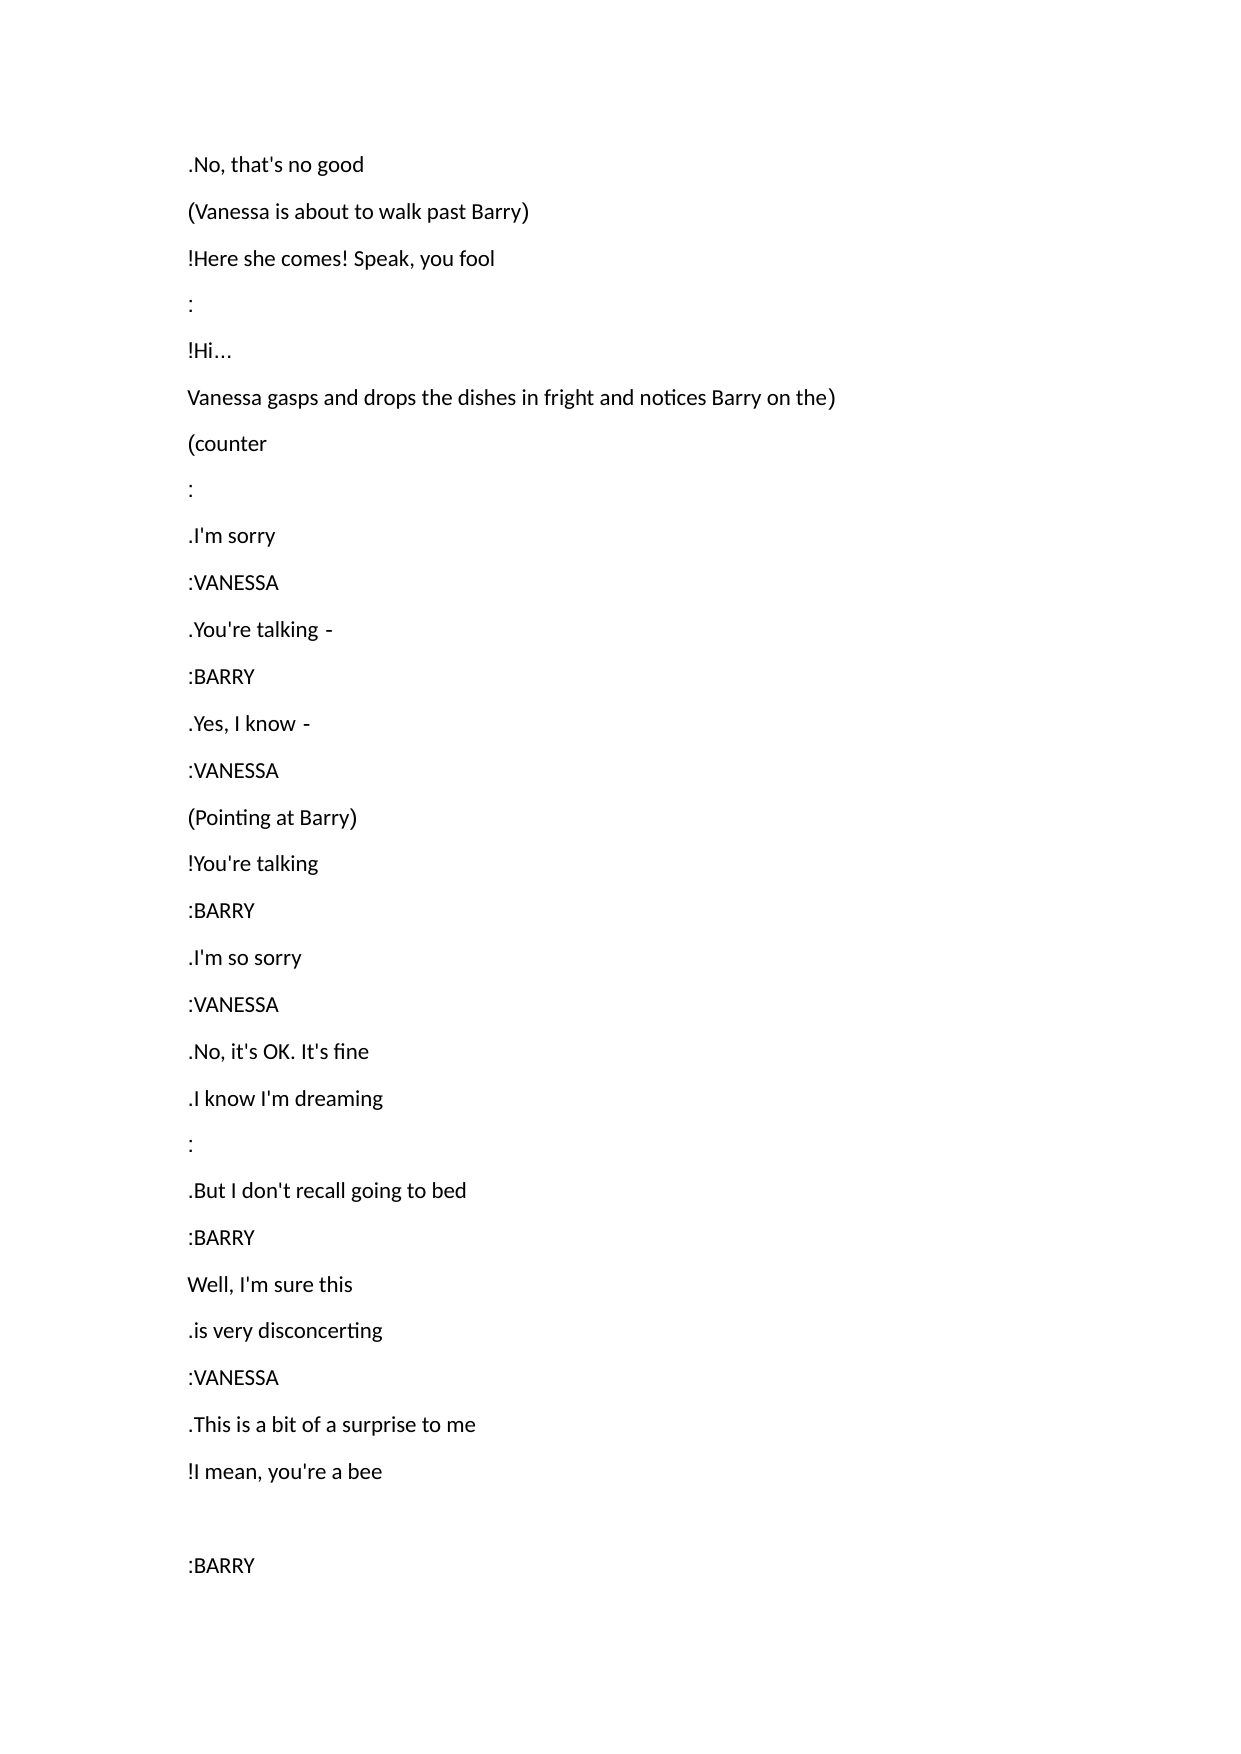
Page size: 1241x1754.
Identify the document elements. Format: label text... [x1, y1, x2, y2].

text You're talking! [187, 849, 1053, 878]
text VANESSA: [187, 568, 1053, 596]
text Here she comes! Speak, you fool! [187, 244, 1053, 272]
text BARRY: [187, 1551, 1053, 1579]
text BARRY: [187, 896, 1053, 924]
text I know I'm dreaming. [187, 1084, 1053, 1112]
text (Vanessa gasps and drops the dishes in fright and notices Barry on the [187, 383, 1053, 411]
text VANESSA: [187, 756, 1053, 784]
text - Yes, I know. [187, 709, 1053, 737]
text I mean, you're a bee! [187, 1457, 1053, 1485]
text (Vanessa is about to walk past Barry) [187, 197, 1053, 225]
text VANESSA: [187, 1363, 1053, 1391]
text I'm sorry. [187, 521, 1053, 549]
text : [187, 291, 1053, 317]
text - You're talking. [187, 615, 1053, 643]
text No, it's OK. It's fine. [187, 1037, 1053, 1065]
text But I don't recall going to bed. [187, 1176, 1053, 1204]
text No, that's no good. [187, 150, 1053, 178]
text : [187, 1131, 1053, 1157]
text (Pointing at Barry) [187, 803, 1053, 831]
text ...Hi! [187, 336, 1053, 364]
text VANESSA: [187, 990, 1053, 1018]
text is very disconcerting. [187, 1317, 1053, 1344]
text BARRY: [187, 1223, 1053, 1251]
text I'm so sorry. [187, 943, 1053, 971]
text BARRY: [187, 662, 1053, 690]
text counter) [187, 429, 1053, 457]
text This is a bit of a surprise to me. [187, 1410, 1053, 1438]
text : [187, 476, 1053, 503]
text Well, I'm sure this [187, 1270, 1053, 1298]
